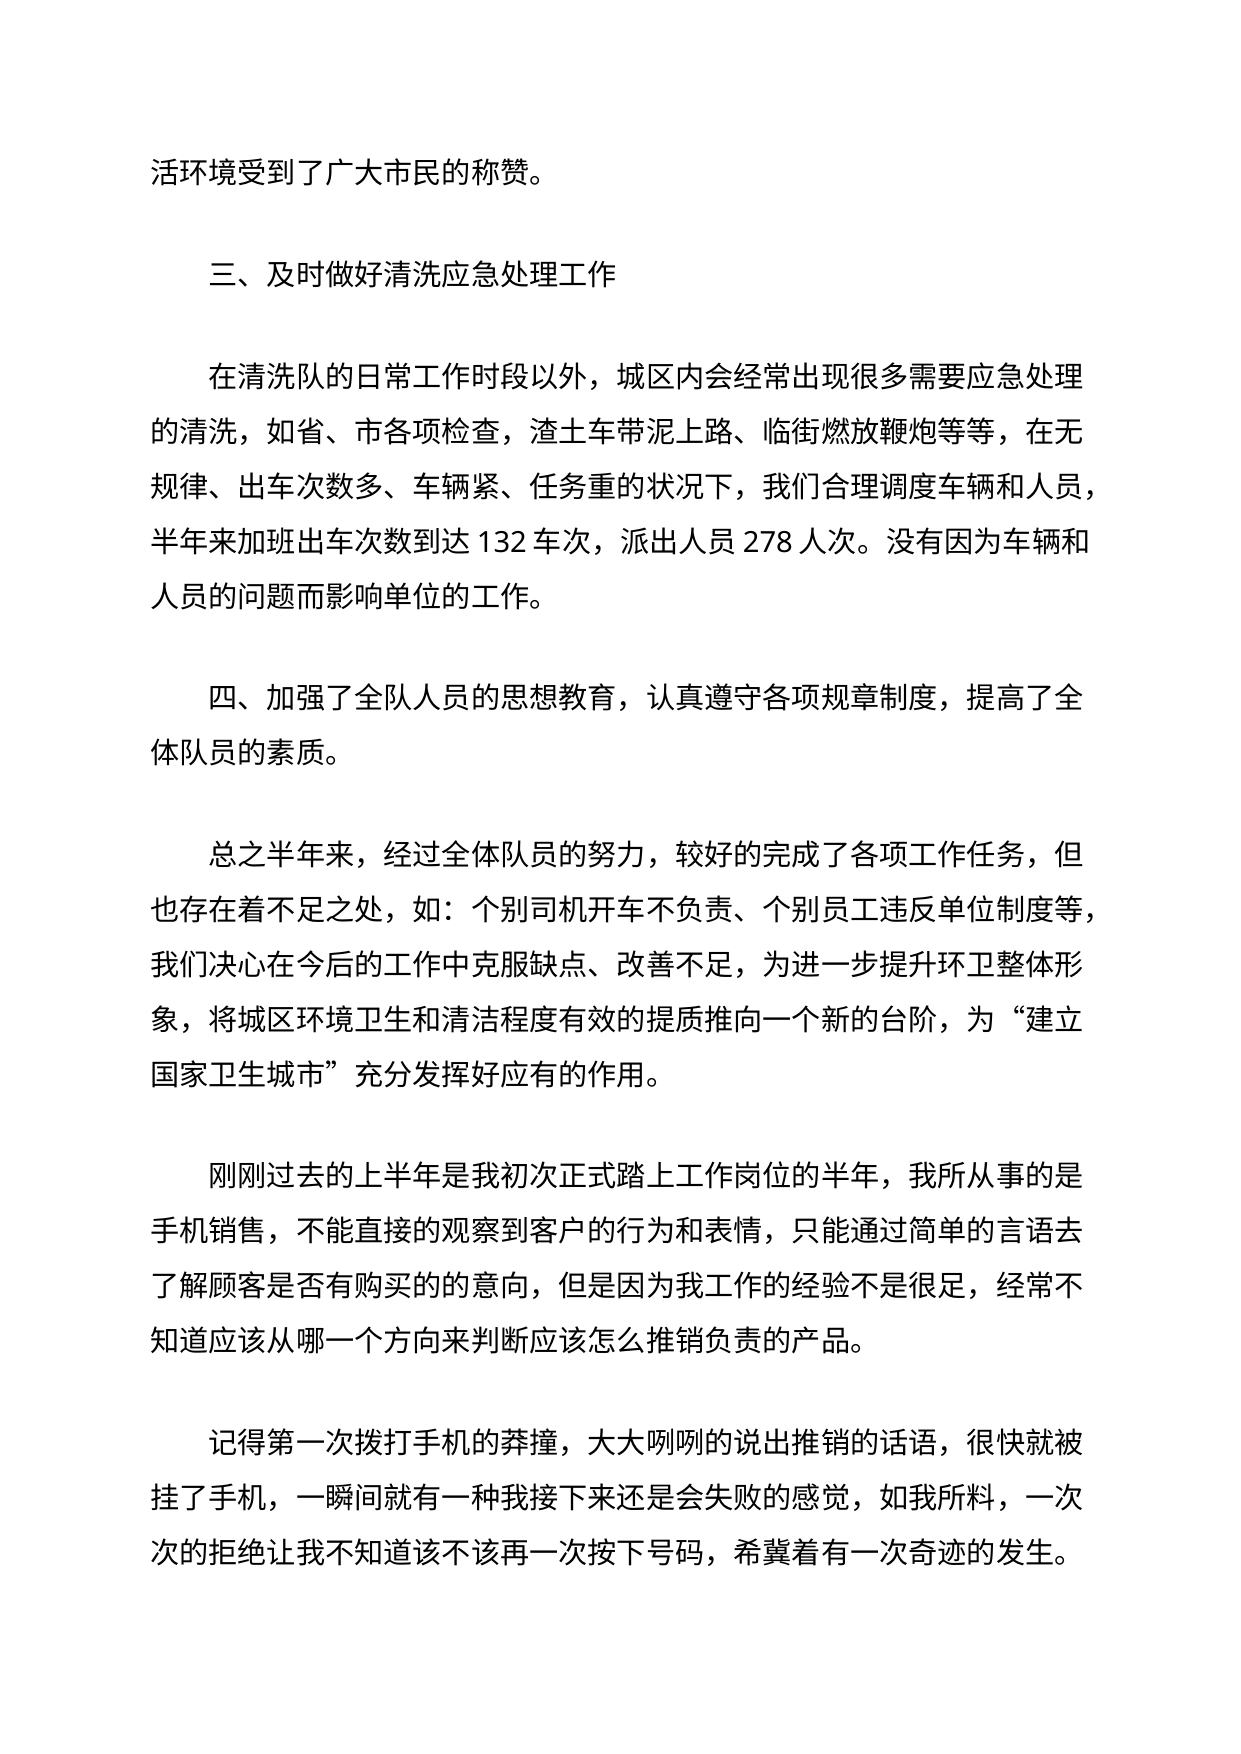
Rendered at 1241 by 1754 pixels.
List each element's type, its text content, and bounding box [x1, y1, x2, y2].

text 总之半年来，经过全体队员的努力，较好的完成了各项工作任务，但也存在着不足之处，如：个别司机开车不负责、个别员工违反单位制度等，我们决心在今后的工作中克服缺点、改善不足，为进一步提升环卫整体形象，将城区环境卫生和清洁程度有效的提质推向一个新的台阶，为“建立国家卫生城市”充分发挥好应有的作用。 [150, 832, 1090, 1093]
text 四、加强了全队人员的思想教育，认真遵守各项规章制度，提高了全体队员的素质。 [150, 675, 1090, 772]
text 在清洗队的日常工作时段以外，城区内会经常出现很多需要应急处理的清洗，如省、市各项检查，渣土车带泥上路、临街燃放鞭炮等等，在无规律、出车次数多、车辆紧、任务重的状况下，我们合理调度车辆和人员，半年来加班出车次数到达132车次，派出人员278人次。没有因为车辆和人员的问题而影响单位的工作。 [150, 353, 1090, 616]
text 三、及时做好清洗应急处理工作 [150, 252, 1090, 294]
text 刚刚过去的上半年是我初次正式踏上工作岗位的半年，我所从事的是手机销售，不能直接的观察到客户的行为和表情，只能通过简单的言语去了解顾客是否有购买的的意向，但是因为我工作的经验不是很足，经常不知道应该从哪一个方向来判断应该怎么推销负责的产品。 [150, 1153, 1090, 1360]
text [150, 1419, 1090, 1572]
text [150, 150, 1090, 192]
